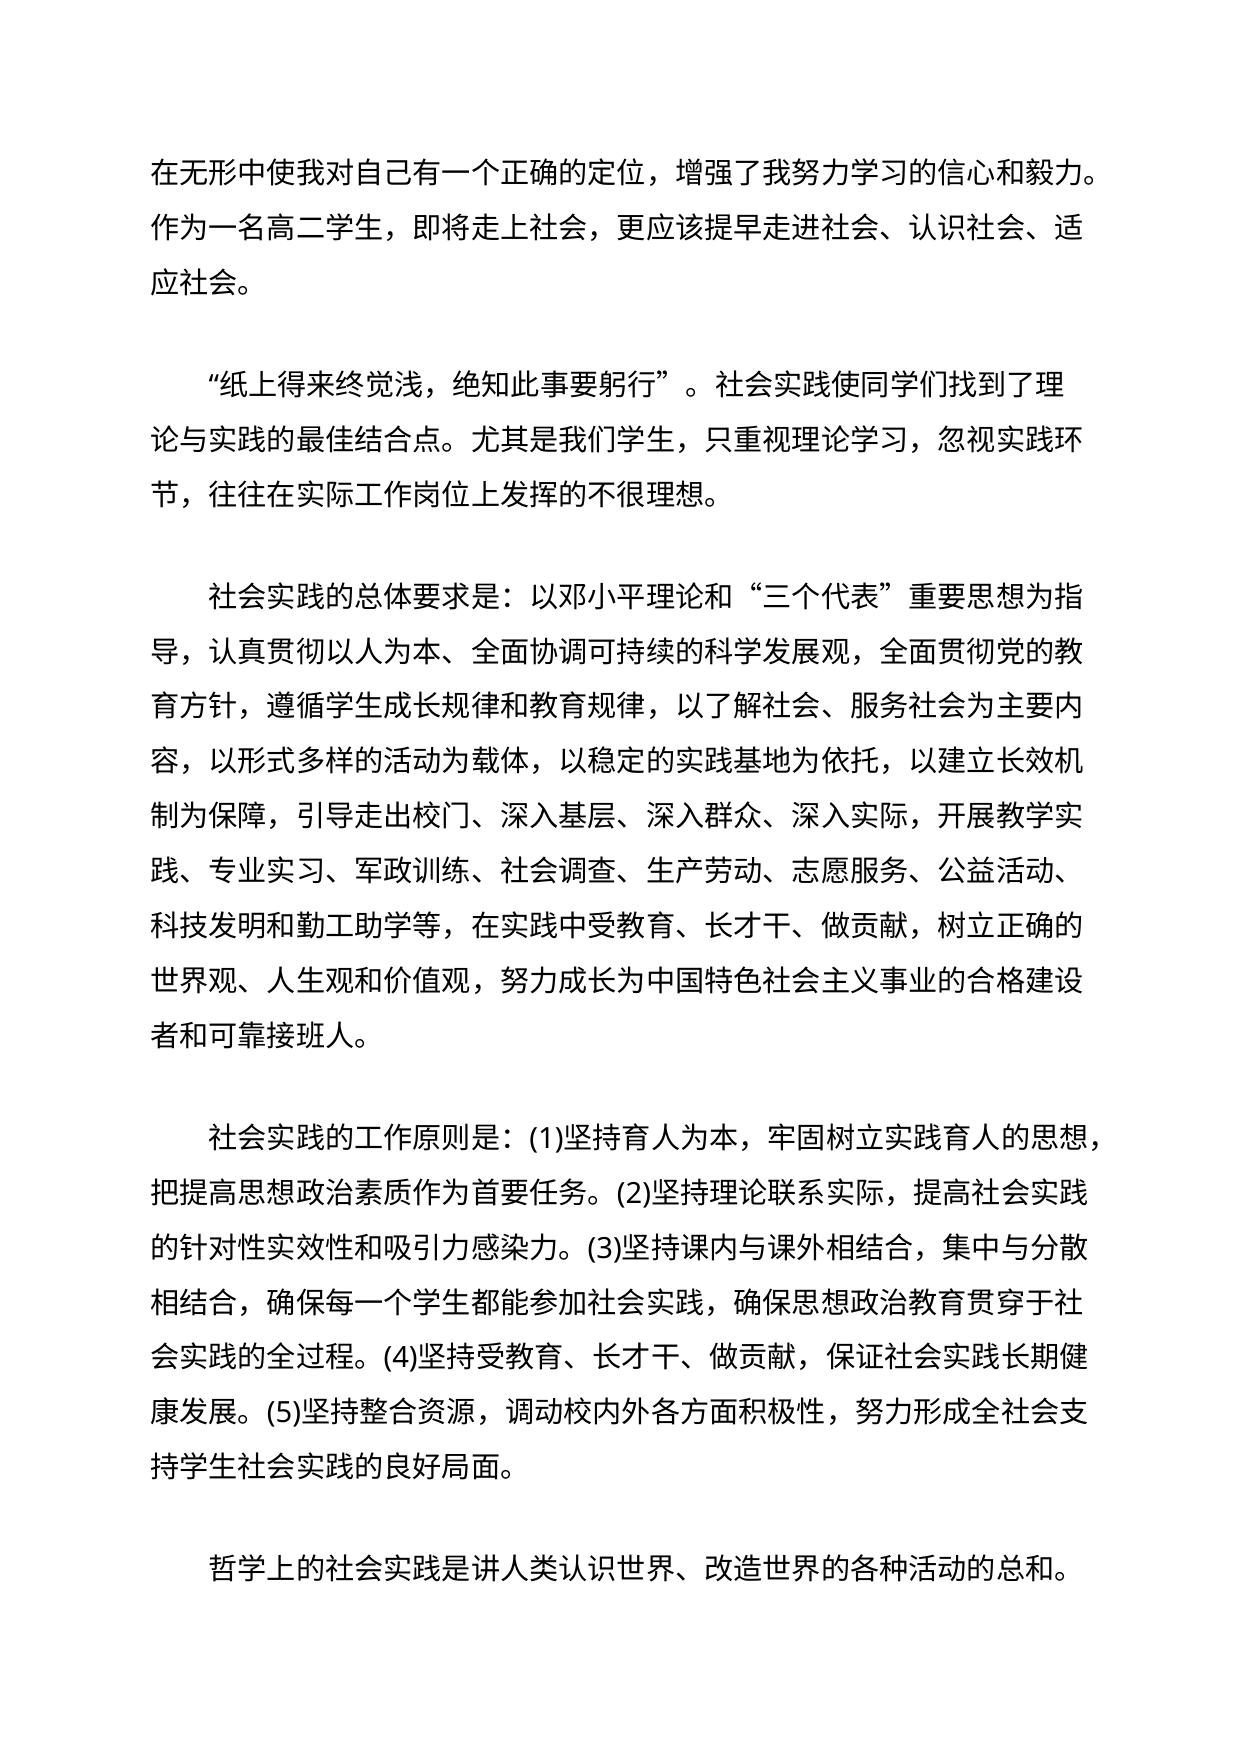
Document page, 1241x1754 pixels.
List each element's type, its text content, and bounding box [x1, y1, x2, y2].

text 社会实践的总体要求是：以邓小平理论和“三个代表”重要思想为指导，认真贯彻以人为本、全面协调可持续的科学发展观，全面贯彻党的教育方针，遵循学生成长规律和教育规律，以了解社会、服务社会为主要内容，以形式多样的活动为载体，以稳定的实践基地为依托，以建立长效机制为保障，引导走出校门、深入基层、深入群众、深入实际，开展教学实践、专业实习、军政训练、社会调查、生产劳动、志愿服务、公益活动、科技发明和勤工助学等，在实践中受教育、长才干、做贡献，树立正确的世界观、人生观和价值观，努力成长为中国特色社会主义事业的合格建设者和可靠接班人。 [150, 573, 1090, 1055]
text 社会实践的工作原则是：(1)坚持育人为本，牢固树立实践育人的思想，把提高思想政治素质作为首要任务。(2)坚持理论联系实际，提高社会实践的针对性实效性和吸引力感染力。(3)坚持课内与课外相结合，集中与分散相结合，确保每一个学生都能参加社会实践，确保思想政治教育贯穿于社会实践的全过程。(4)坚持受教育、长才干、做贡献，保证社会实践长期健康发展。(5)坚持整合资源，调动校内外各方面积极性，努力形成全社会支持学生社会实践的良好局面。 [150, 1114, 1090, 1486]
text “纸上得来终觉浅，绝知此事要躬行”。社会实践使同学们找到了理论与实践的最佳结合点。尤其是我们学生，只重视理论学习，忽视实践环节，往往在实际工作岗位上发挥的不很理想。 [150, 362, 1090, 514]
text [150, 150, 1090, 302]
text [150, 1546, 1090, 1588]
